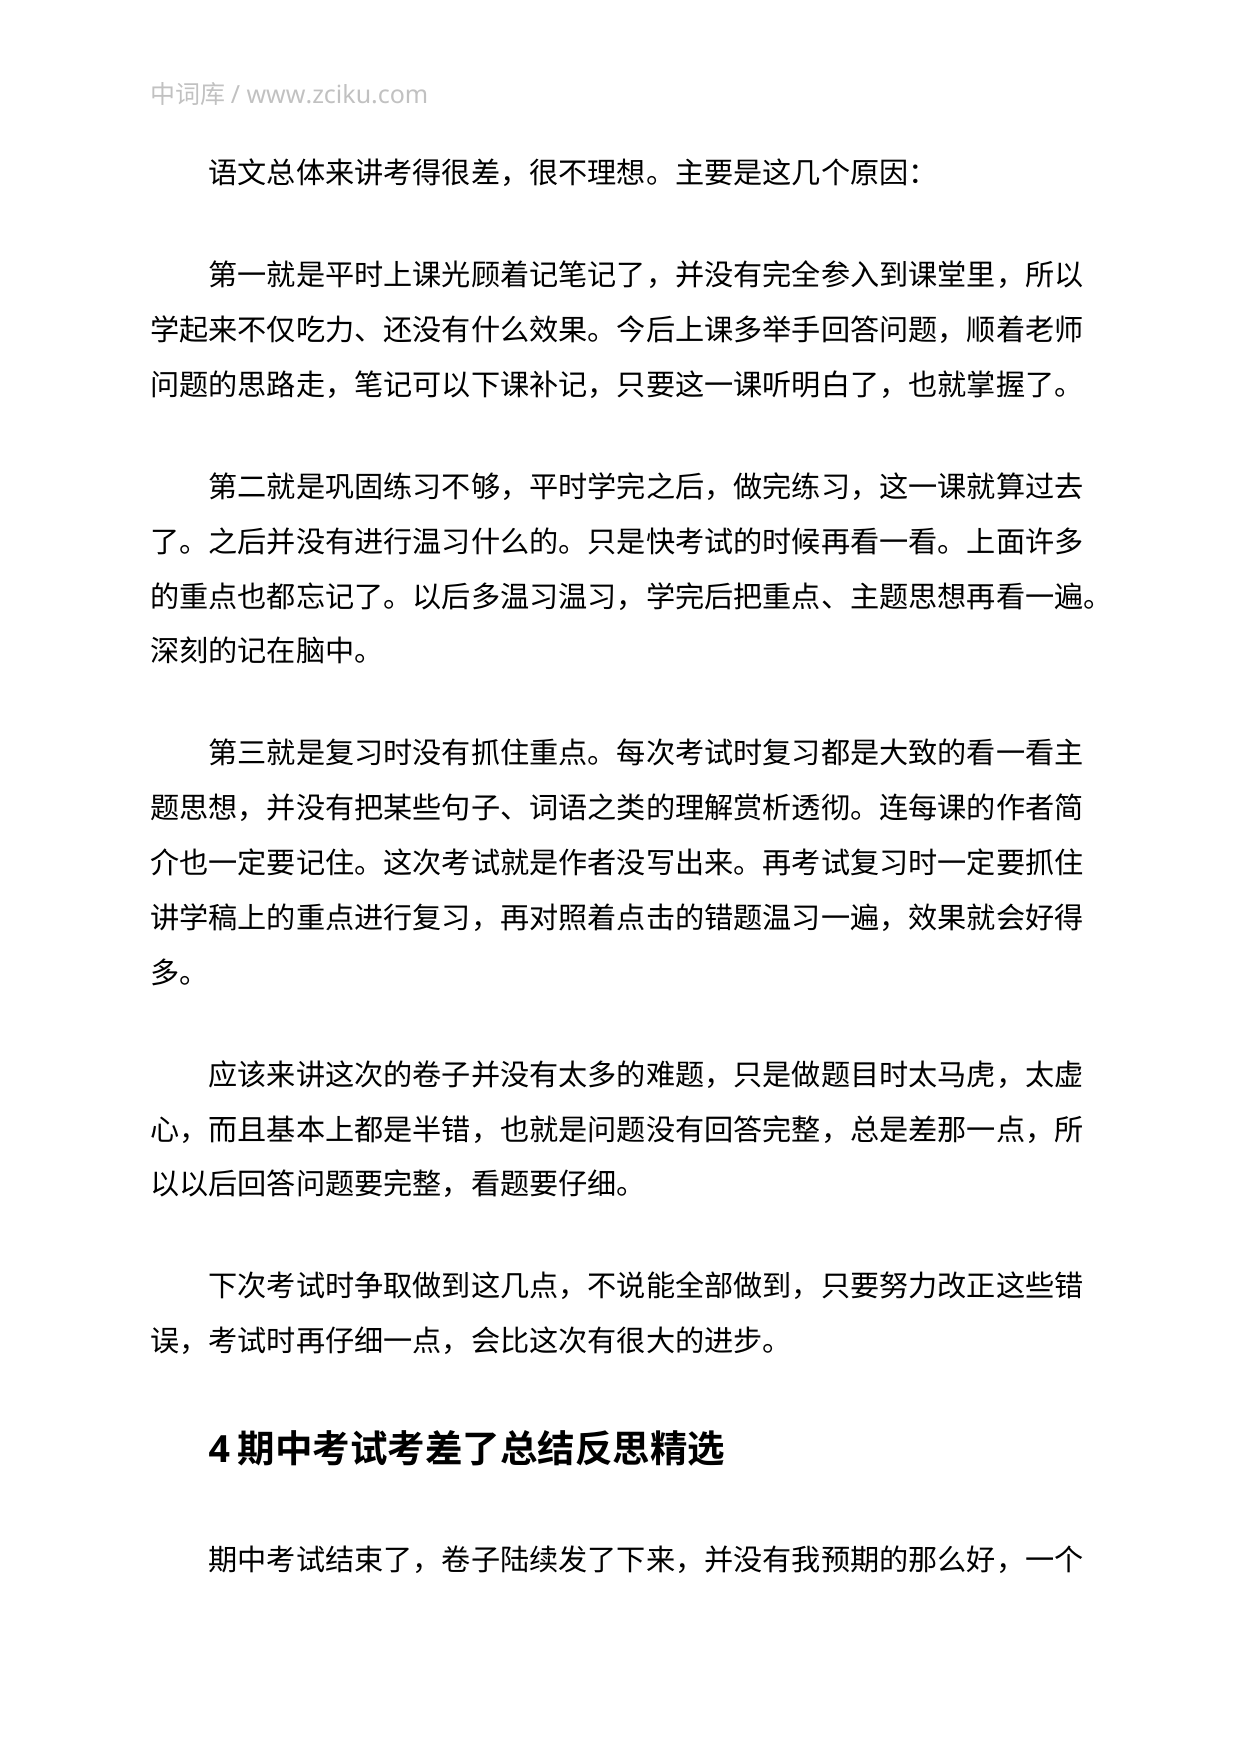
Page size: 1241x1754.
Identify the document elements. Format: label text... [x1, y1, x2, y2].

text 应该来讲这次的卷子并没有太多的难题，只是做题目时太马虎，太虚心，而且基本上都是半错，也就是问题没有回答完整，总是差那一点，所以以后回答问题要完整，看题要仔细。 [150, 1051, 1090, 1203]
text 下次考试时争取做到这几点，不说能全部做到，只要努力改正这些错误，考试时再仔细一点，会比这次有很大的进步。 [150, 1263, 1090, 1360]
text 第二就是巩固练习不够，平时学完之后，做完练习，这一课就算过去了。之后并没有进行温习什么的。只是快考试的时候再看一看。上面许多的重点也都忘记了。以后多温习温习，学完后把重点、主题思想再看一遍。深刻的记在脑中。 [150, 463, 1090, 670]
text 语文总体来讲考得很差，很不理想。主要是这几个原因： [150, 150, 1090, 192]
text 第三就是复习时没有抓住重点。每次考试时复习都是大致的看一看主题思想，并没有把某些句子、词语之类的理解赏析透彻。连每课的作者简介也一定要记住。这次考试就是作者没写出来。再考试复习时一定要抓住讲学稿上的重点进行复习，再对照着点击的错题温习一遍，效果就会好得多。 [150, 730, 1090, 992]
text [150, 1537, 1090, 1579]
text 4期中考试考差了总结反思精选 [150, 1419, 1090, 1474]
text 第一就是平时上课光顾着记笔记了，并没有完全参入到课堂里，所以学起来不仅吃力、还没有什么效果。今后上课多举手回答问题，顺着老师问题的思路走，笔记可以下课补记，只要这一课听明白了，也就掌握了。 [150, 252, 1090, 404]
